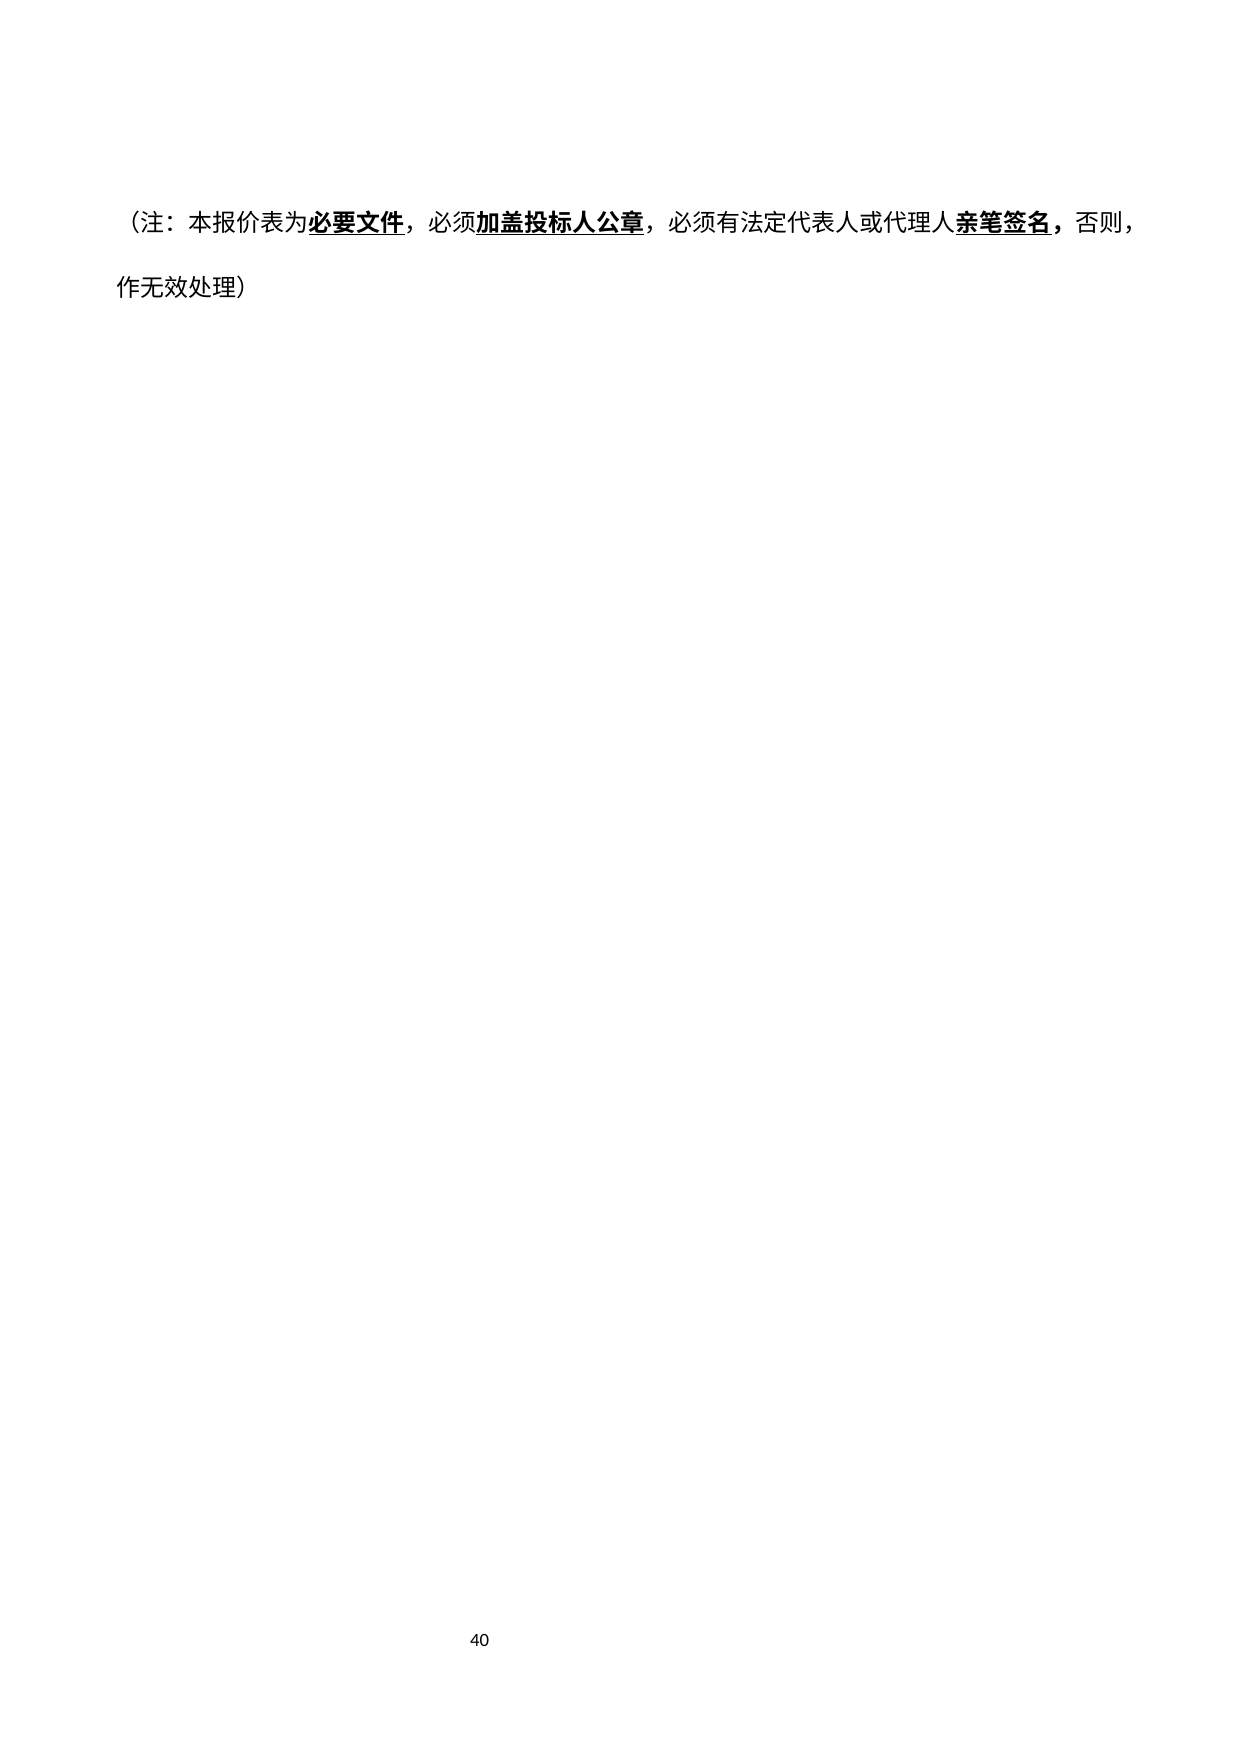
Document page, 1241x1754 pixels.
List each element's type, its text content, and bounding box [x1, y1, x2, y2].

text （注：本报价表为必要文件，必须加盖投标人公章，必须有法定代表人或代理人亲笔签名，否则，作无效处理） [117, 189, 1123, 319]
